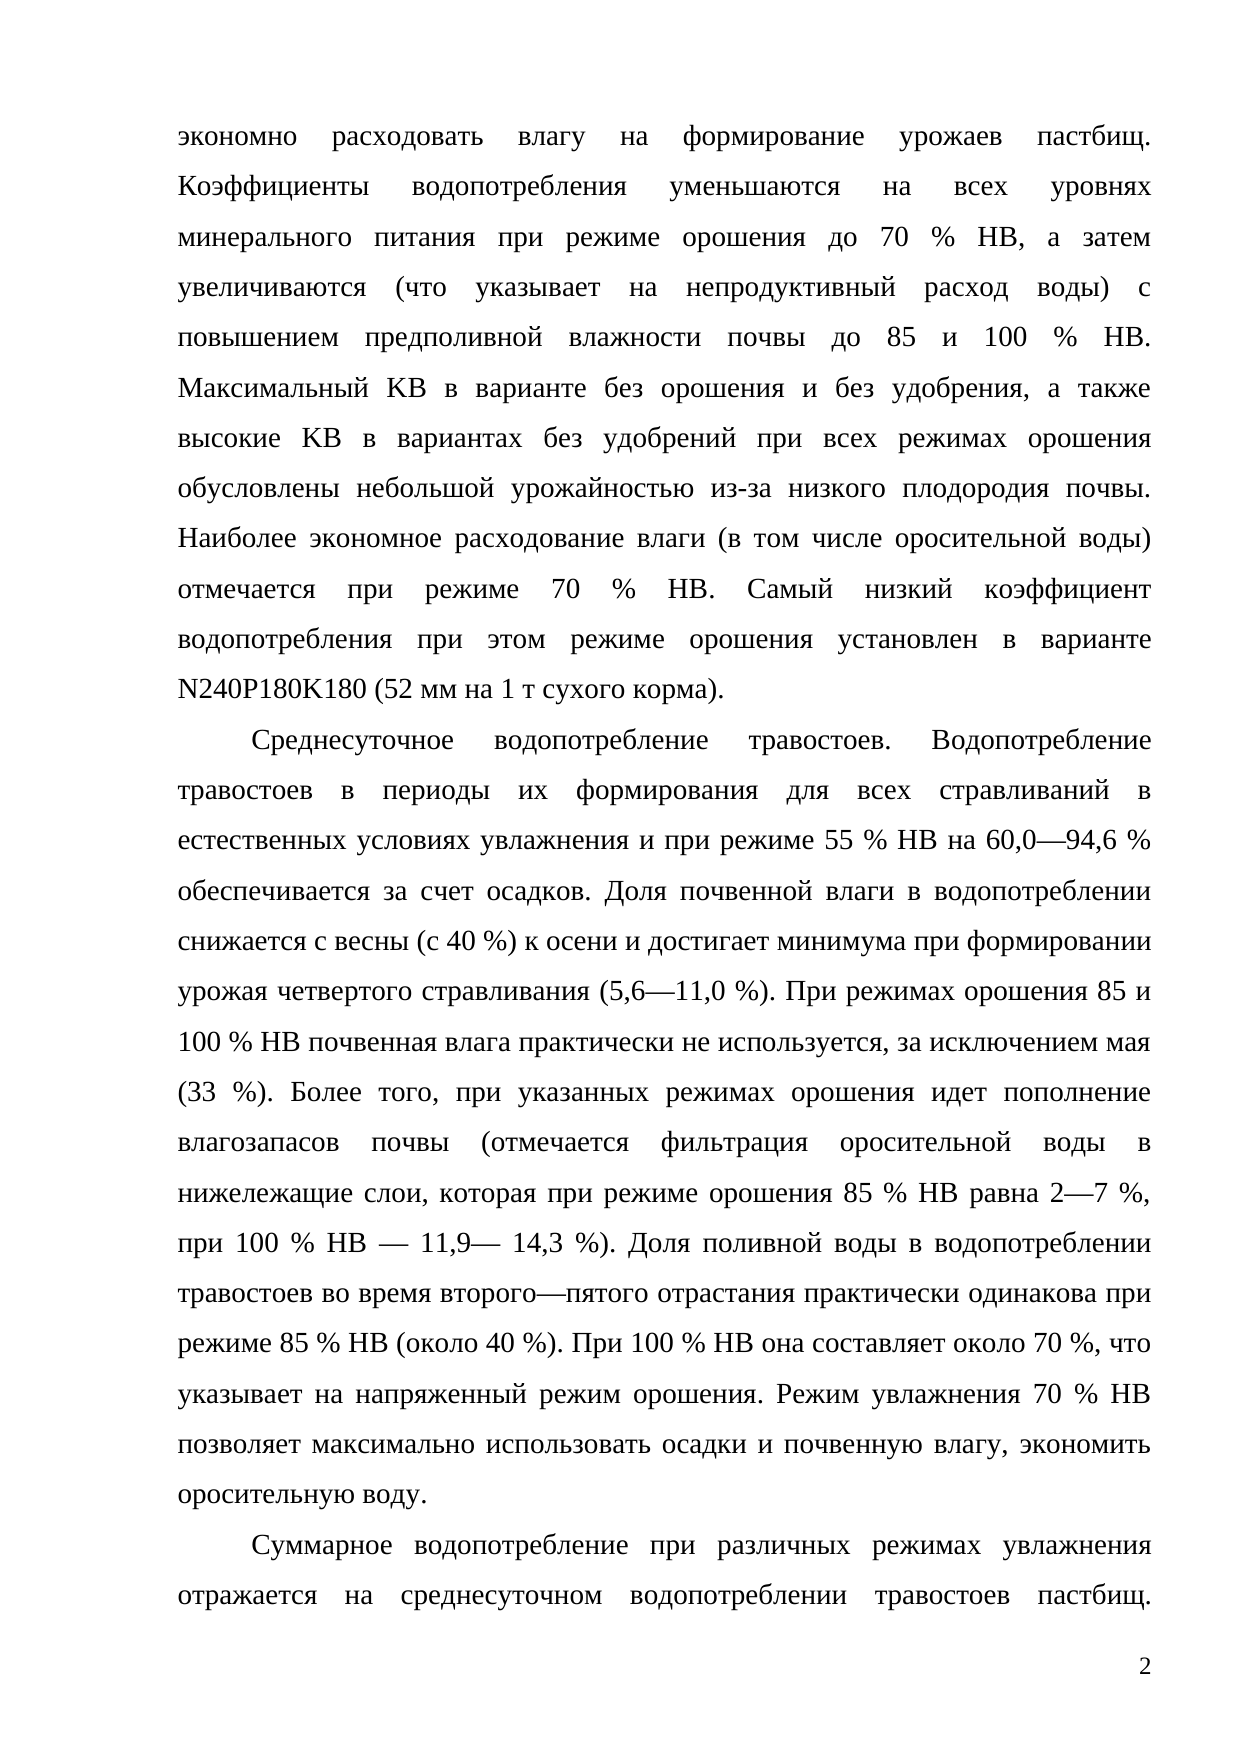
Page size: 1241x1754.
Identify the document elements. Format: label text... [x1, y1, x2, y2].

text Среднесуточное водопотребление травостоев. Водопотребление травостоев в периоды их формирования для всех стравливаний в естественных условиях увлажнения и при режиме 55 % НВ на 60,0—94,6 % обеспечивается за счет осадков. Доля почвенной влаги в водопотреблении снижается с весны (с 40 %) к осени и достигает минимума при формировании урожая четвертого стравливания (5,6—11,0 %). При режимах орошения 85 и 100 % НВ почвенная влага практически не используется, за исключением мая (33 %). Более того, при указанных режимах орошения идет пополнение влагозапасов почвы (отмечается фильтрация оросительной воды в нижележащие слои, которая при режиме орошения 85 % НВ равна 2—7 %, при 100 % НВ — 11,9— 14,3 %). Доля поливной воды в водопотреблении травостоев во время второго—пятого отрастания практически одинакова при режиме 85 % НВ (около 40 %). При 100 % НВ она составляет около 70 %, что указывает на напряженный режим орошения. Режим увлажнения 70 % НВ позволяет максимально использовать осадки и почвенную влагу, экономить оросительную воду. [177, 722, 1152, 1510]
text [177, 1527, 1152, 1611]
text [177, 118, 1152, 705]
